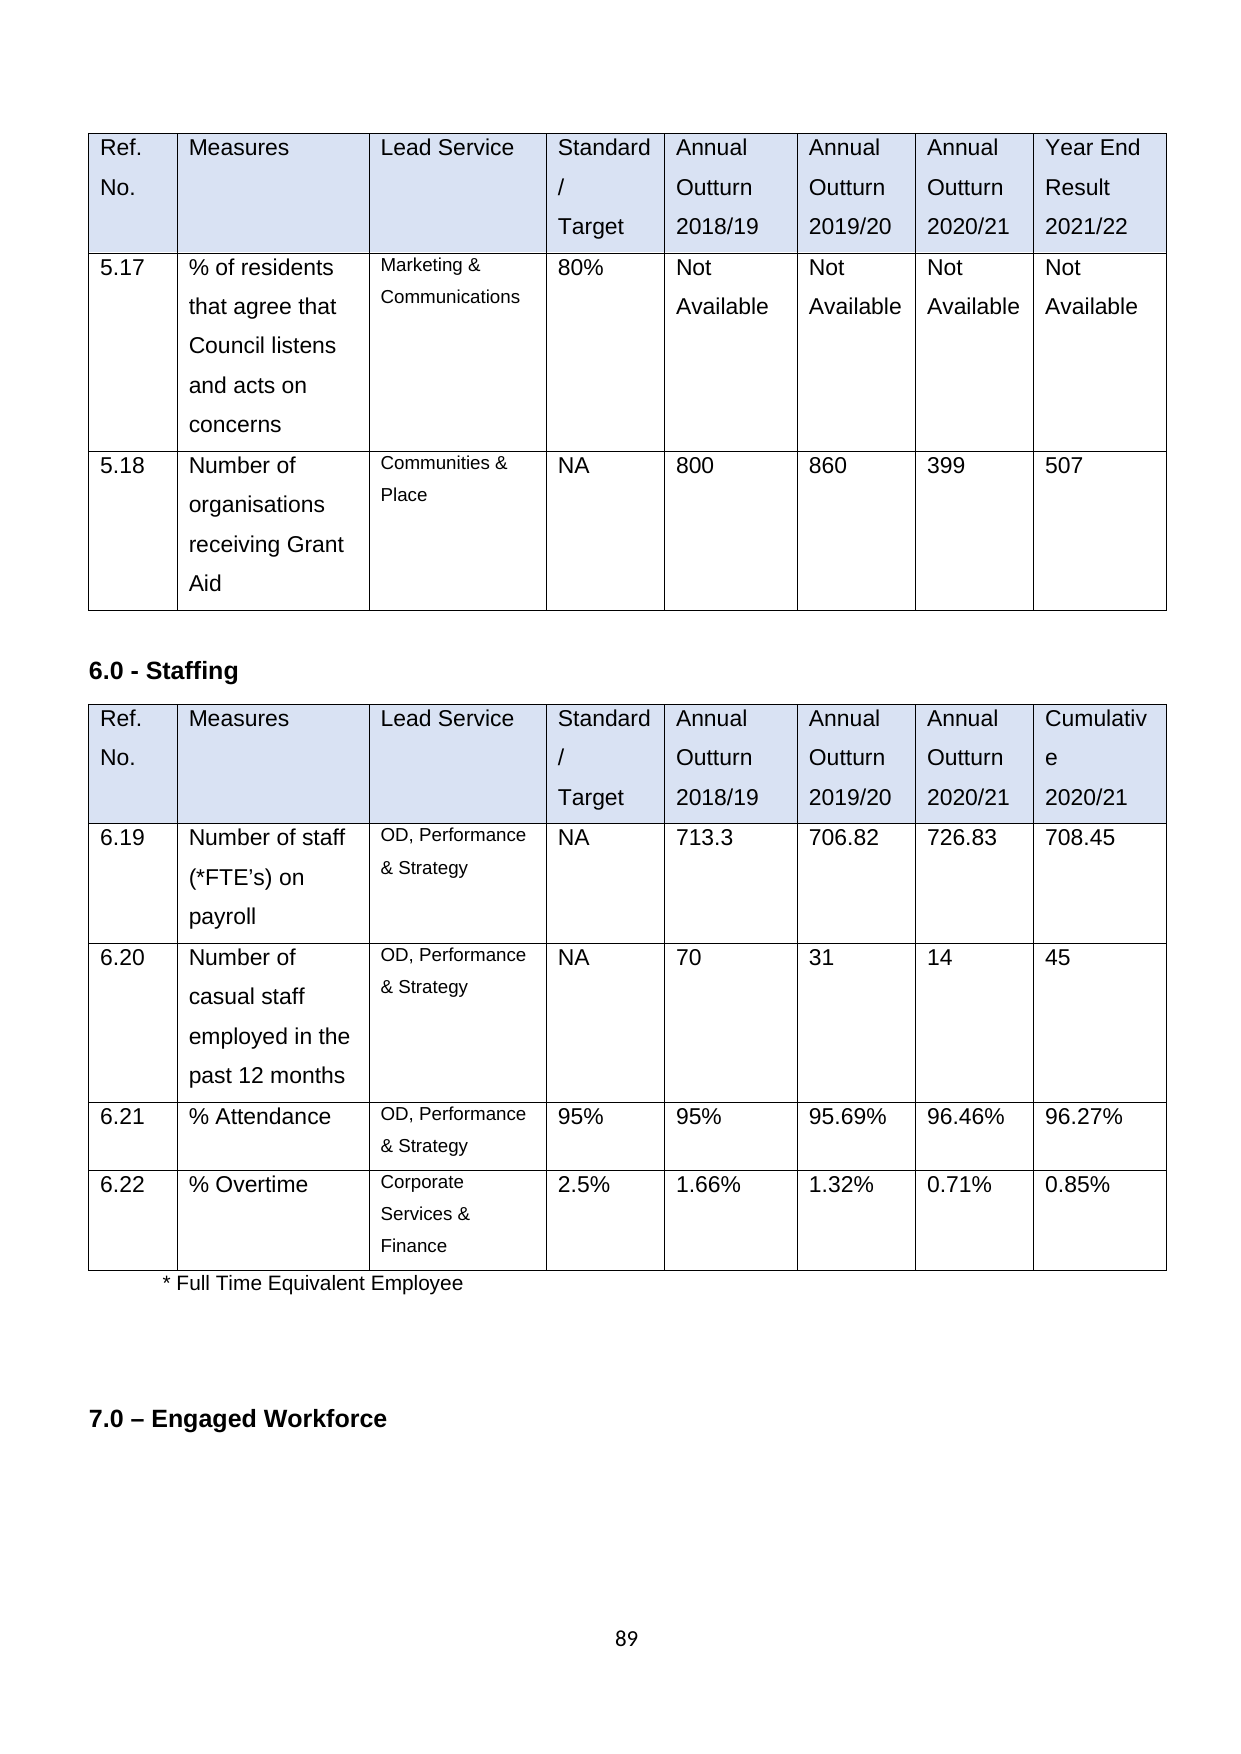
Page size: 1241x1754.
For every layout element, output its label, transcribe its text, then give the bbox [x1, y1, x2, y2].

table_cell NA [547, 944, 664, 1102]
table_cell OD, Performance & Strategy [370, 944, 546, 1102]
table_header Annual Outturn 2019/20 [798, 705, 915, 823]
table_cell 0.71% [916, 1171, 1033, 1270]
table_header Annual Outturn 2019/20 [798, 134, 915, 252]
table_cell 70 [665, 944, 797, 1102]
table_cell 95.69% [798, 1103, 915, 1169]
table_cell NA [547, 452, 664, 610]
table_cell Number of casual staff employed in the past 12 months [178, 944, 369, 1102]
table_cell Not Available [916, 254, 1033, 451]
table_cell 800 [665, 452, 797, 610]
table_cell 6.21 [89, 1103, 177, 1169]
table_cell Marketing & Communications [370, 254, 546, 451]
table_cell 6.19 [89, 824, 177, 943]
table_cell Not Available [665, 254, 797, 451]
table_cell 2.5% [547, 1171, 664, 1270]
table_cell 6.20 [89, 944, 177, 1102]
table_cell 5.18 [89, 452, 177, 610]
table_header Annual Outturn 2020/21 [916, 134, 1033, 252]
table_cell 45 [1034, 944, 1166, 1102]
table_cell 860 [798, 452, 915, 610]
table_cell % Attendance [178, 1103, 369, 1169]
table_header Lead Service [370, 705, 546, 823]
text * Full Time Equivalent Employee [162, 1271, 1090, 1295]
table_cell 706.82 [798, 824, 915, 943]
table_header Year End Result 2021/22 [1034, 134, 1166, 252]
table_header Measures [178, 134, 369, 252]
table_cell 0.85% [1034, 1171, 1166, 1270]
table_cell 95% [547, 1103, 664, 1169]
table_header Standard/ Target [547, 705, 664, 823]
table_cell 95% [665, 1103, 797, 1169]
table_header Ref. No. [89, 705, 177, 823]
table_cell Corporate Services & Finance [370, 1171, 546, 1270]
table_cell 31 [798, 944, 915, 1102]
table_cell OD, Performance & Strategy [370, 1103, 546, 1169]
table_header Standard/ Target [547, 134, 664, 252]
table_header Annual Outturn 2020/21 [916, 705, 1033, 823]
table_cell 5.17 [89, 254, 177, 451]
table_header Lead Service [370, 134, 546, 252]
table_header Annual Outturn 2018/19 [665, 134, 797, 252]
table_cell Number of organisations receiving Grant Aid [178, 452, 369, 610]
table_header Cumulative 2020/21 [1034, 705, 1166, 823]
table_cell % Overtime [178, 1171, 369, 1270]
table_cell 708.45 [1034, 824, 1166, 943]
table_cell 80% [547, 254, 664, 451]
table_cell NA [547, 824, 664, 943]
table_cell 1.32% [798, 1171, 915, 1270]
table_cell Not Available [1034, 254, 1166, 451]
table_cell 6.22 [89, 1171, 177, 1270]
table_cell 726.83 [916, 824, 1033, 943]
table_cell Number of staff (*FTE’s) on payroll [178, 824, 369, 943]
table_header Annual Outturn 2018/19 [665, 705, 797, 823]
table_cell Communities & Place [370, 452, 546, 610]
text 7.0 – Engaged Workforce [44, 1404, 1090, 1432]
table_header Ref. No. [89, 134, 177, 252]
table_cell 96.27% [1034, 1103, 1166, 1169]
table_header Measures [178, 705, 369, 823]
table_cell 14 [916, 944, 1033, 1102]
table_cell 507 [1034, 452, 1166, 610]
table_cell % of residents that agree that Council listens and acts on concerns [178, 254, 369, 451]
table_cell Not Available [798, 254, 915, 451]
table_cell 713.3 [665, 824, 797, 943]
table_cell 96.46% [916, 1103, 1033, 1169]
table_cell 399 [916, 452, 1033, 610]
table_cell OD, Performance & Strategy [370, 824, 546, 943]
text 6.0 - Staffing [44, 656, 1090, 685]
table_cell 1.66% [665, 1171, 797, 1270]
